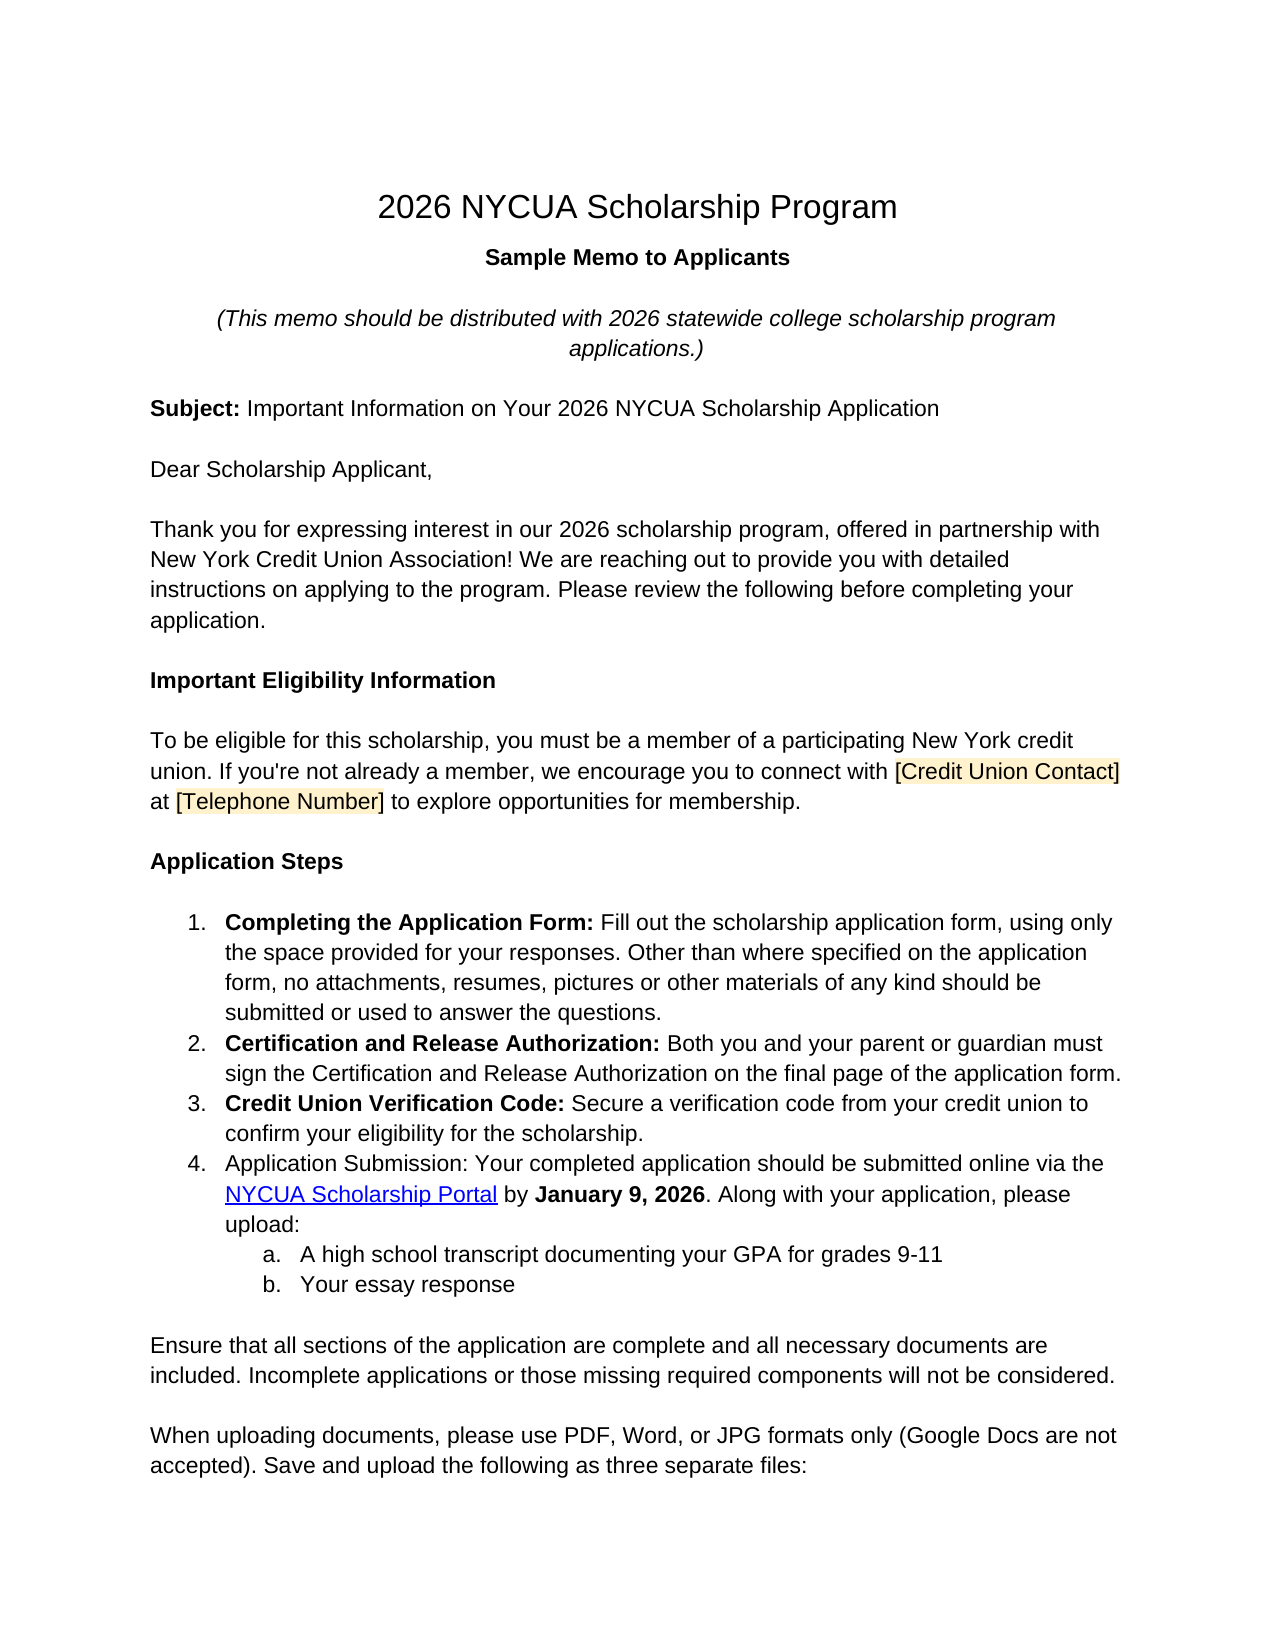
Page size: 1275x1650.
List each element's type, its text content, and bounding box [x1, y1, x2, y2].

text Important Eligibility Information [150, 667, 1125, 693]
text Application Steps [150, 848, 1125, 875]
list Credit Union Verification Code: Secure a verification code from your credit union to confirm your eligibility for the scholarship. [187, 1090, 1125, 1147]
text Thank you for expressing interest in our 2026 scholarship program, offered in partnership with New York Credit Union Association! We are reaching out to provide you with detailed instructions on applying to the program. Please review the following before completing your application. [150, 516, 1125, 633]
text Ensure that all sections of the application are complete and all necessary documents are included. Incomplete applications or those missing required components will not be considered. [150, 1332, 1125, 1388]
subtitle 2026 NYCUA Scholarship Program [150, 187, 1125, 226]
text (This memo should be distributed with 2026 statewide college scholarship program applications.) [150, 304, 1125, 361]
list Certification and Release Authorization: Both you and your parent or guardian must sign the Certification and Release Authorization on the final page of the application form. [187, 1029, 1125, 1086]
list Application Submission: Your completed application should be submitted online via the NYCUA Scholarship Portal by January 9, 2026. Along with your application, please upload: [187, 1150, 1125, 1237]
text When uploading documents, please use PDF, Word, or JPG formats only (Google Docs are not accepted). Save and upload the following as three separate files: [150, 1422, 1125, 1479]
list Completing the Application Form: Fill out the scholarship application form, using only the space provided for your responses. Other than where specified on the application form, no attachments, resumes, pictures or other materials of any kind should be submitted or used to answer the questions. [187, 909, 1125, 1026]
text Sample Memo to Applicants [150, 244, 1125, 271]
text To be eligible for this scholarship, you must be a member of a participating New York credit union. If you're not already a member, we encourage you to connect with [Credit Union Contact] at [Telephone Number] to explore opportunities for membership. [150, 727, 1125, 814]
list Your essay response [262, 1271, 1125, 1298]
text Subject: Important Information on Your 2026 NYCUA Scholarship Application [150, 395, 1125, 422]
text Dear Scholarship Applicant, [150, 456, 1125, 482]
list A high school transcript documenting your GPA for grades 9-11 [262, 1241, 1125, 1267]
